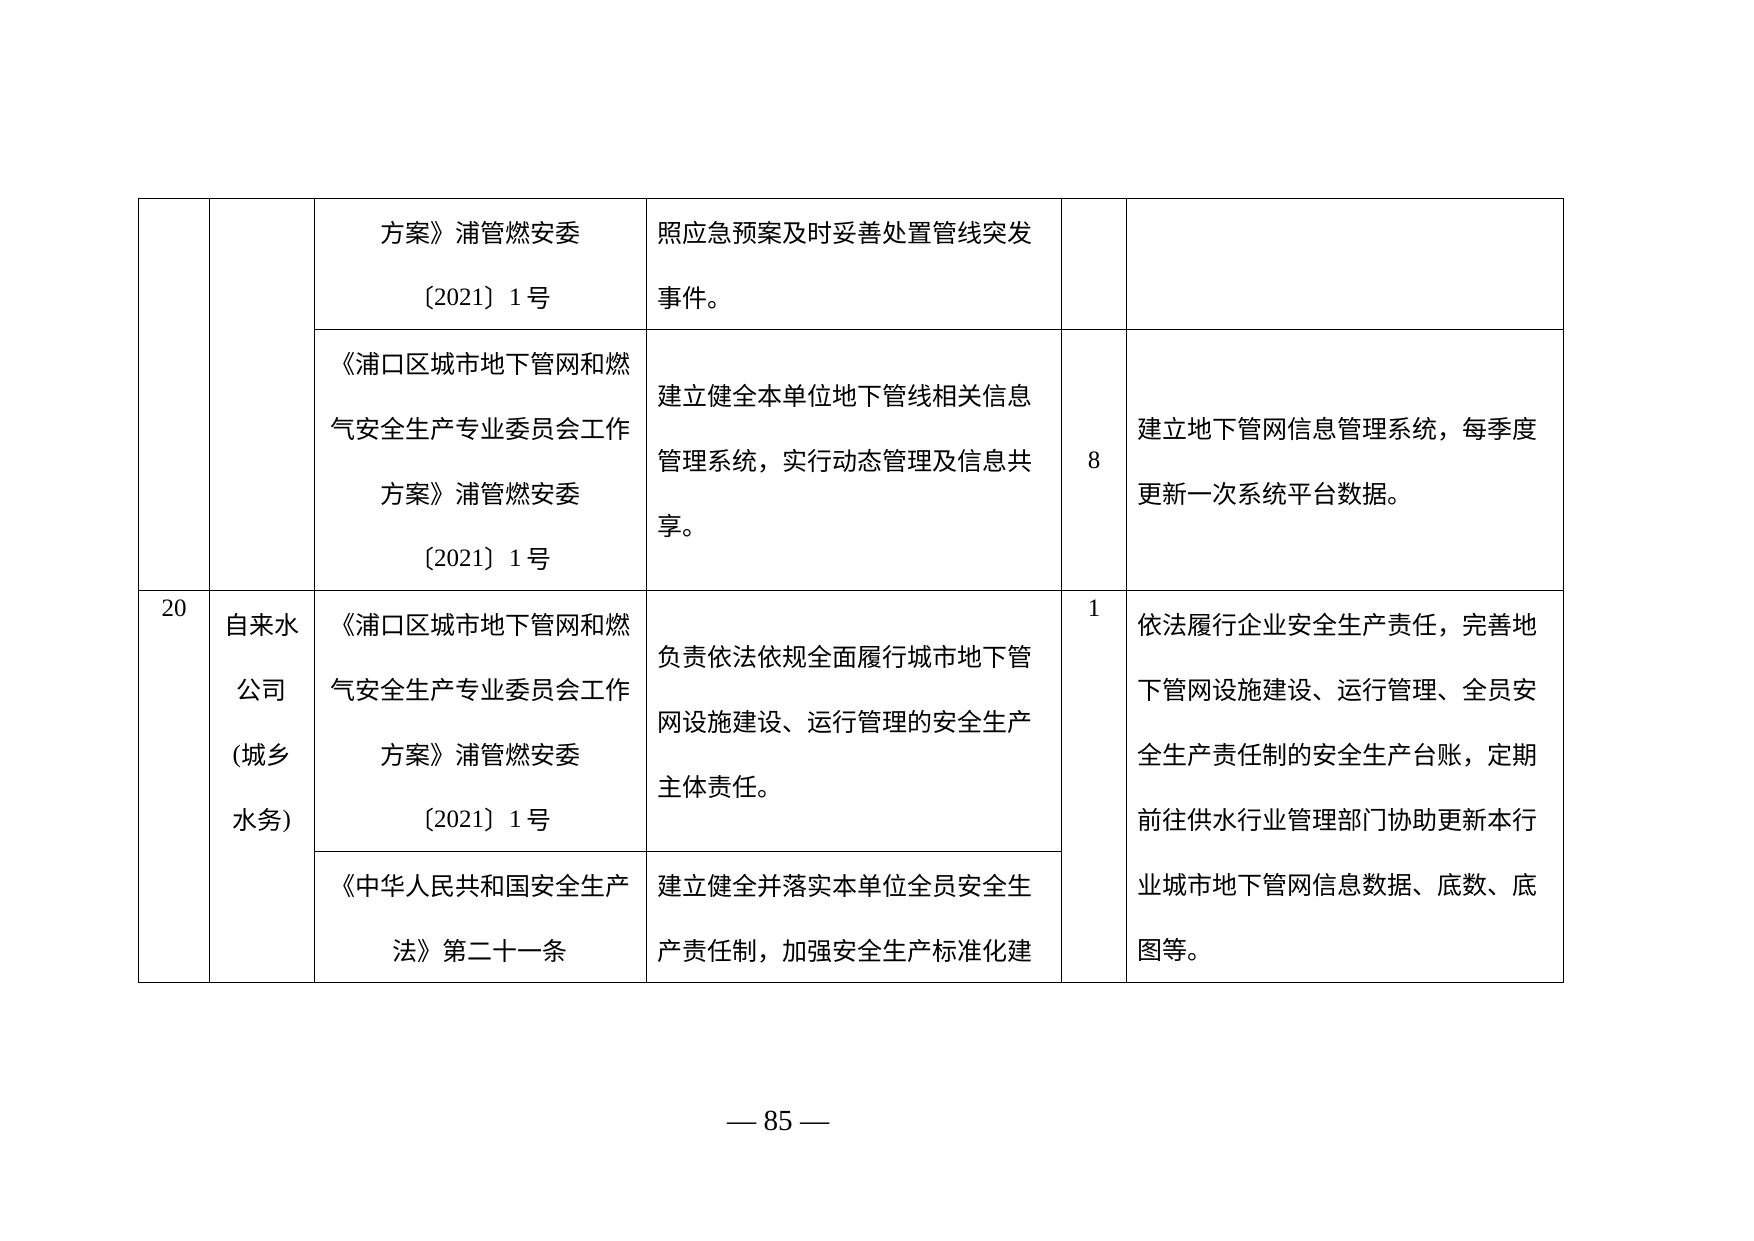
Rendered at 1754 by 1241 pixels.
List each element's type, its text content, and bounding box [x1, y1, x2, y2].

table_cell 负责依法依规全面履行城市地下管网设施建设、运行管理的安全生产主体责任。 [647, 591, 1061, 851]
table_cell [647, 199, 1061, 329]
table_cell 《中华人民共和国安全生产法》第二十一条 [315, 852, 646, 982]
table_cell 建立地下管网信息管理系统，每季度更新一次系统平台数据。 [1127, 330, 1563, 590]
table_cell 建立健全本单位地下管线相关信息管理系统，实行动态管理及信息共享。 [647, 330, 1061, 590]
table_cell 依法履行企业安全生产责任，完善地下管网设施建设、运行管理、全员安全生产责任制的安全生产台账，定期前往供水行业管理部门协助更新本行业城市地下管网信息数据、底数、底图等。 [1127, 591, 1563, 982]
table_cell 1 [1062, 591, 1126, 982]
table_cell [647, 852, 1061, 982]
table_cell 《浦口区城市地下管网和燃气安全生产专业委员会工作方案》浦管燃安委〔2021〕1号 [315, 591, 646, 851]
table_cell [315, 330, 646, 590]
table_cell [315, 199, 646, 329]
table_cell 自来水公司 (城乡水务) [210, 591, 314, 982]
table_cell 20 [139, 591, 209, 982]
table_cell 8 [1062, 330, 1126, 590]
